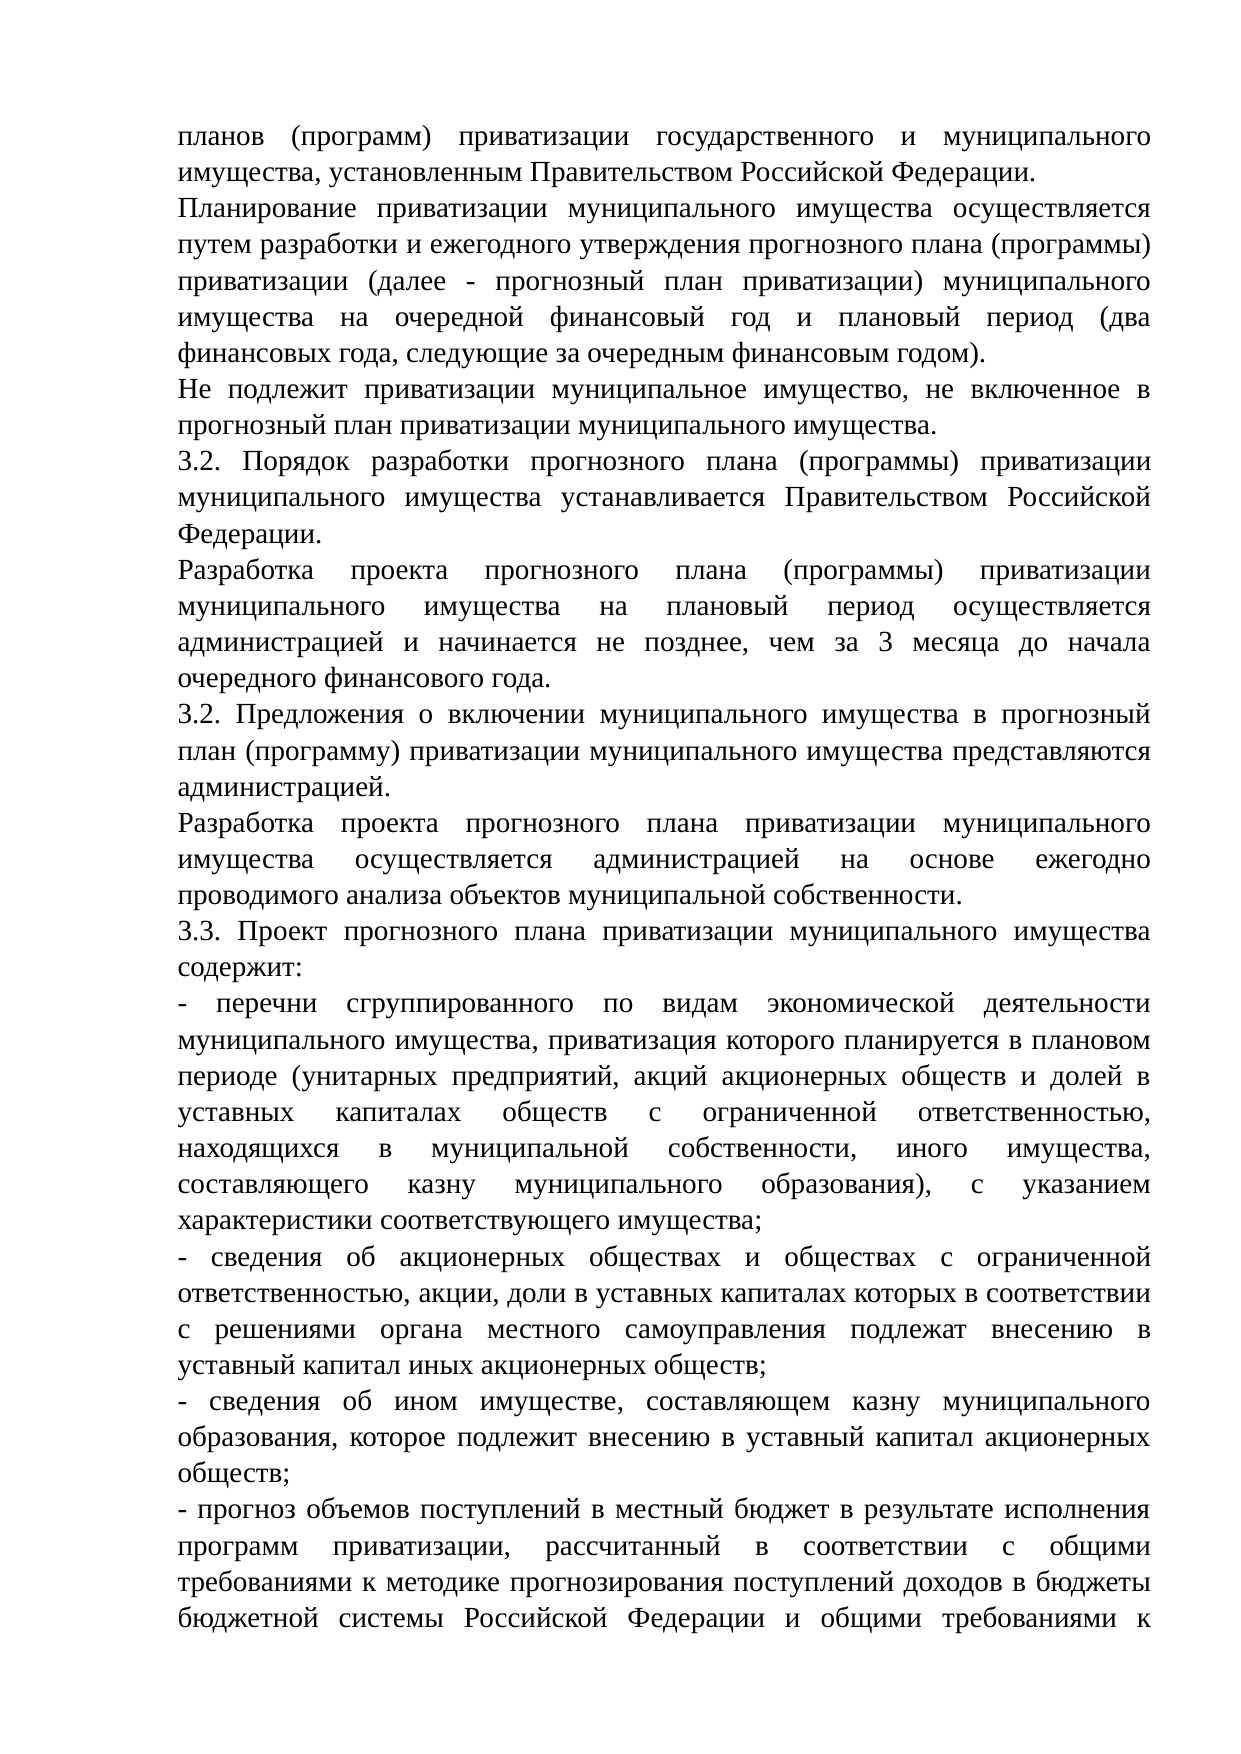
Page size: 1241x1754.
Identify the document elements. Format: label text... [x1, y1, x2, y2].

text Разработка проекта прогнозного плана приватизации муниципального имущества осуществляется администрацией на основе ежегодно проводимого анализа объектов муниципальной собственности. [177, 805, 1152, 911]
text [177, 1492, 1152, 1634]
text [177, 118, 1152, 188]
text Планирование приватизации муниципального имущества осуществляется путем разработки и ежегодного утверждения прогнозного плана (программы) приватизации (далее - прогнозный план приватизации) муниципального имущества на очередной финансовый год и плановый период (два финансовых года, следующие за очередным финансовым годом). [177, 190, 1152, 368]
text 3.2. Предложения о включении муниципального имущества в прогнозный план (программу) приватизации муниципального имущества представляются администрацией. [177, 696, 1152, 802]
text 3.3. Проект прогнозного плана приватизации муниципального имущества содержит: [177, 913, 1152, 983]
text Разработка проекта прогнозного плана (программы) приватизации муниципального имущества на плановый период осуществляется администрацией и начинается не позднее, чем за 3 месяца до начала очередного финансового года. [177, 552, 1152, 694]
text 3.2. Порядок разработки прогнозного плана (программы) приватизации муниципального имущества устанавливается Правительством Российской Федерации. [177, 443, 1152, 549]
text Не подлежит приватизации муниципальное имущество, не включенное в прогнозный план приватизации муниципального имущества. [177, 371, 1152, 441]
text - сведения об акционерных обществах и обществах с ограниченной ответственностью, акции, доли в уставных капиталах которых в соответствии с решениями органа местного самоуправления подлежат внесению в уставный капитал иных акционерных обществ; [177, 1239, 1152, 1381]
text - перечни сгруппированного по видам экономической деятельности муниципального имущества, приватизация которого планируется в плановом периоде (унитарных предприятий, акций акционерных обществ и долей в уставных капиталах обществ с ограниченной ответственностью, находящихся в муниципальной собственности, иного имущества, составляющего казну муниципального образования), с указанием характеристики соответствующего имущества; [177, 986, 1152, 1236]
text - сведения об ином имуществе, составляющем казну муниципального образования, которое подлежит внесению в уставный капитал акционерных обществ; [177, 1383, 1152, 1489]
